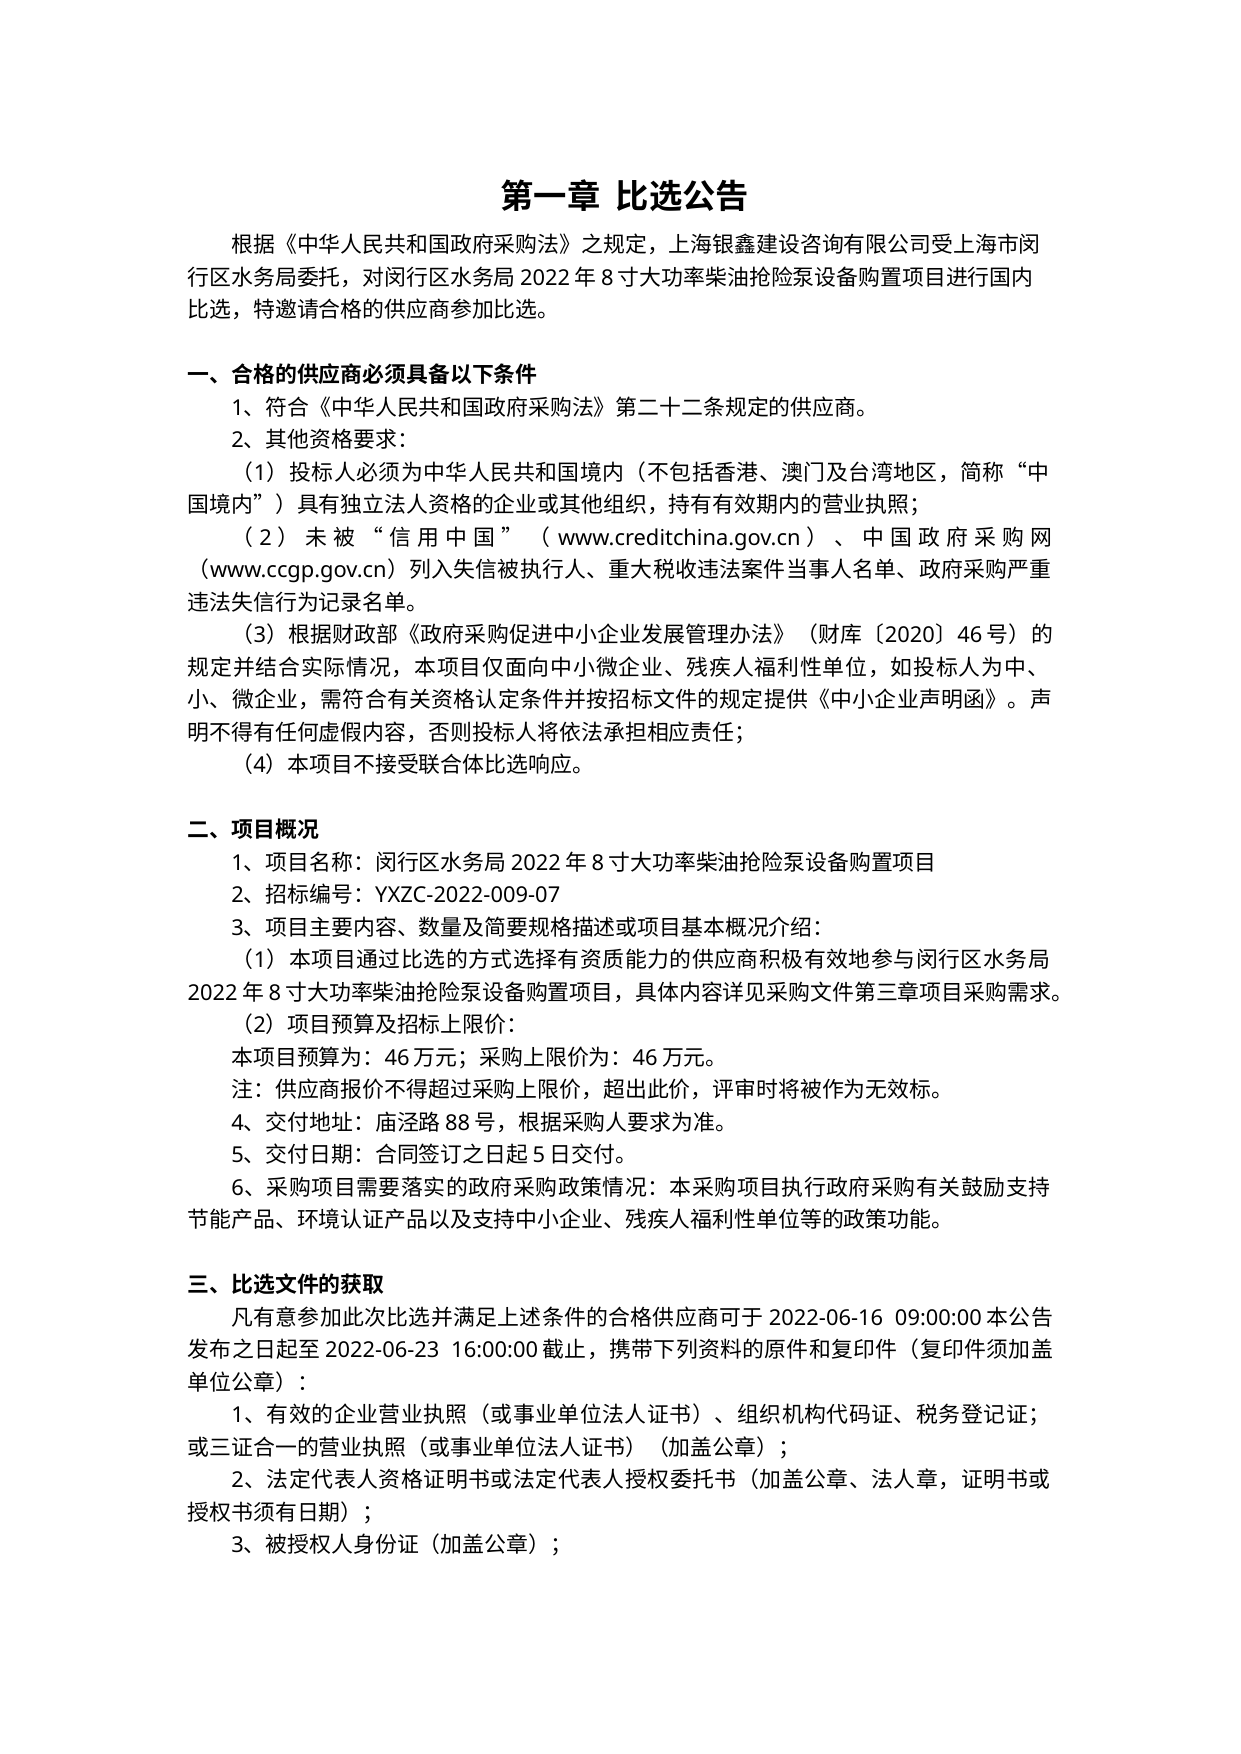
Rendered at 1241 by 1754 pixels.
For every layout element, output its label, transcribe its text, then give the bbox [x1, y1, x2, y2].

text （2）项目预算及招标上限价： [187, 1007, 1053, 1039]
text 1、符合《中华人民共和国政府采购法》第二十二条规定的供应商。 [187, 389, 1053, 422]
text 4、交付地址：庙泾路88号，根据采购人要求为准。 [187, 1104, 1053, 1137]
text 注：供应商报价不得超过采购上限价，超出此价，评审时将被作为无效标。 [187, 1072, 1053, 1104]
text 三、比选文件的获取 [187, 1267, 1053, 1299]
text （4）本项目不接受联合体比选响应。 [187, 747, 1053, 779]
text 6、采购项目需要落实的政府采购政策情况：本采购项目执行政府采购有关鼓励支持节能产品、环境认证产品以及支持中小企业、残疾人福利性单位等的政策功能。 [187, 1169, 1053, 1234]
text （1）投标人必须为中华人民共和国境内（不包括香港、澳门及台湾地区，简称“中国境内”）具有独立法人资格的企业或其他组织，持有有效期内的营业执照； [187, 454, 1053, 519]
text 二、项目概况 [187, 812, 1053, 844]
text 3、被授权人身份证（加盖公章）； [187, 1527, 1053, 1559]
text 本项目预算为：46万元；采购上限价为：46万元。 [187, 1039, 1053, 1072]
text 3、项目主要内容、数量及简要规格描述或项目基本概况介绍： [187, 909, 1053, 942]
text 根据《中华人民共和国政府采购法》之规定，上海银鑫建设咨询有限公司受上海市闵行区水务局委托，对闵行区水务局2022年8寸大功率柴油抢险泵设备购置项目进行国内比选，特邀请合格的供应商参加比选。 [187, 227, 1053, 324]
text （1）本项目通过比选的方式选择有资质能力的供应商积极有效地参与闵行区水务局2022年8寸大功率柴油抢险泵设备购置项目，具体内容详见采购文件第三章项目采购需求。 [187, 942, 1053, 1007]
text 1、项目名称：闵行区水务局2022年8寸大功率柴油抢险泵设备购置项目 [187, 844, 1053, 877]
text 2、招标编号：YXZC-2022-009-07 [187, 877, 1053, 909]
text （3）根据财政部《政府采购促进中小企业发展管理办法》（财库〔2020〕46号）的规定并结合实际情况，本项目仅面向中小微企业、残疾人福利性单位，如投标人为中、小、微企业，需符合有关资格认定条件并按招标文件的规定提供《中小企业声明函》。声明不得有任何虚假内容，否则投标人将依法承担相应责任； [187, 617, 1053, 747]
text （2）未被“信用中国”（www.creditchina.gov.cn）、中国政府采购网（www.ccgp.gov.cn）列入失信被执行人、重大税收违法案件当事人名单、政府采购严重违法失信行为记录名单。 [187, 519, 1053, 617]
text 第一章 比选公告 [187, 162, 1062, 227]
list 合格的供应商必须具备以下条件 [187, 357, 1053, 389]
text 2、法定代表人资格证明书或法定代表人授权委托书（加盖公章、法人章，证明书或授权书须有日期）； [187, 1462, 1053, 1527]
text 1、有效的企业营业执照（或事业单位法人证书）、组织机构代码证、税务登记证；或三证合一的营业执照（或事业单位法人证书）（加盖公章）； [187, 1397, 1053, 1462]
text 2、其他资格要求： [187, 422, 1053, 454]
text 凡有意参加此次比选并满足上述条件的合格供应商可于2022-06-16 09:00:00本公告发布之日起至2022-06-23 16:00:00截止，携带下列资料的原件和复印件（复印件须加盖单位公章）： [187, 1299, 1053, 1397]
text 5、交付日期：合同签订之日起5日交付。 [187, 1137, 1053, 1169]
